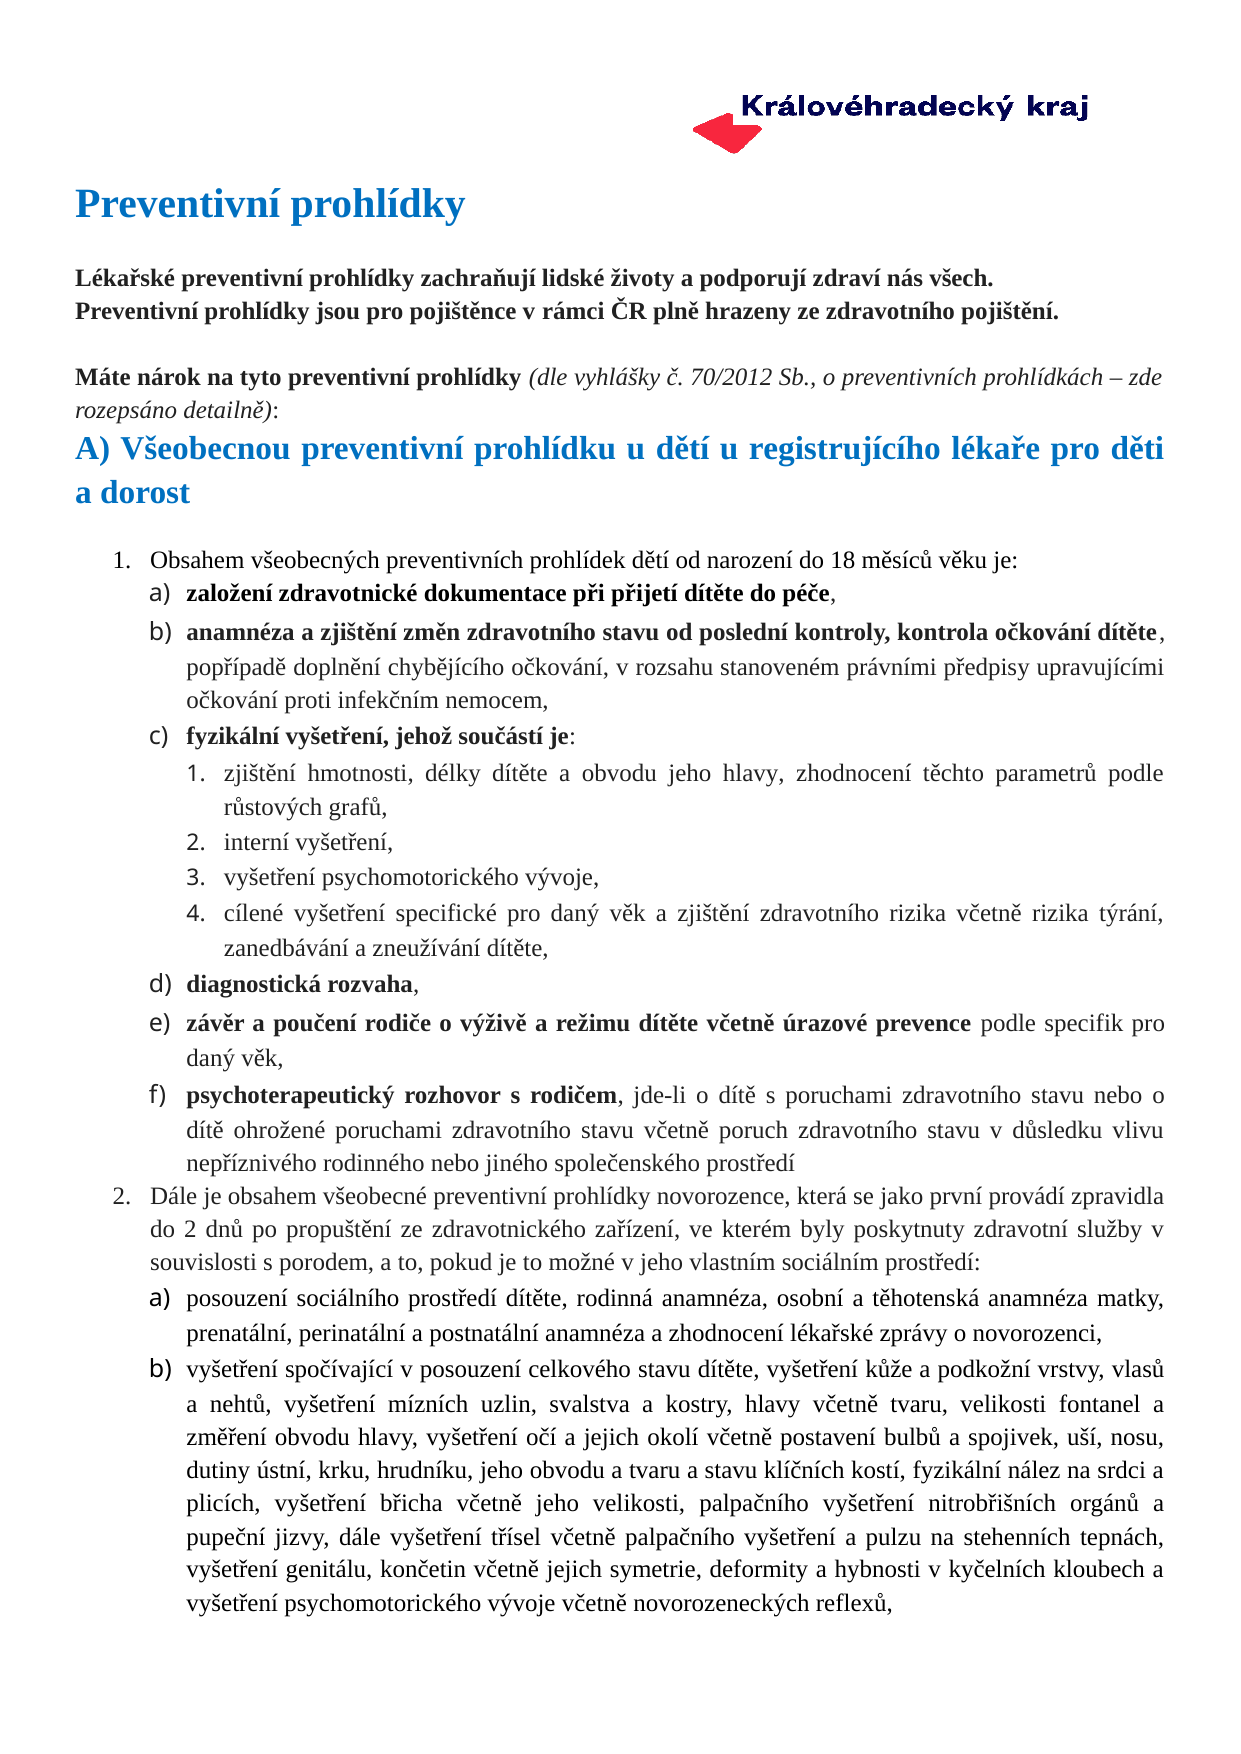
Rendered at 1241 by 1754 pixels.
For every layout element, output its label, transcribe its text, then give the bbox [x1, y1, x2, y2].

list diagnostická rozvaha, [149, 966, 1165, 1000]
list fyzikální vyšetření, jehož součástí je: [149, 718, 1165, 752]
text Lékařské preventivní prohlídky zachraňují lidské životy a podporují zdraví nás všech. [75, 263, 1165, 292]
list anamnéza a zjištění změn zdravotního stavu od poslední kontroly, kontrola očkování dítěte, popřípadě doplnění chybějícího očkování, v rozsahu stanoveném právními předpisy upravujícími očkování proti infekčním nemocem, [149, 613, 1165, 713]
list interní vyšetření, [186, 825, 1165, 857]
list zjištění hmotnosti, délky dítěte a obvodu jeho hlavy, zhodnocení těchto parametrů podle růstových grafů, [186, 757, 1165, 821]
list Obsahem všeobecných preventivních prohlídek dětí od narození do 18 měsíců věku je: [112, 545, 1165, 574]
text Máte nárok na tyto preventivní prohlídky (dle vyhlášky č. 70/2012 Sb., o preventivních prohlídkách – zde rozepsáno detailně): [75, 362, 1165, 424]
list psychoterapeutický rozhovor s rodičem, jde-li o dítě s poruchami zdravotního stavu nebo o dítě ohrožené poruchami zdravotního stavu včetně poruch zdravotního stavu v důsledku vlivu nepříznivého rodinného nebo jiného společenského prostředí [149, 1076, 1165, 1176]
list Dále je obsahem všeobecné preventivní prohlídky novorozence, která se jako první provádí zpravidla do 2 dnů po propuštění ze zdravotnického zařízení, ve kterém byly poskytnuty zdravotní služby v souvislosti s porodem, a to, pokud je to možné v jeho vlastním sociálním prostředí: [112, 1181, 1165, 1276]
text A) Všeobecnou preventivní prohlídku u dětí u registrujícího lékaře pro děti a dorost [75, 428, 1165, 511]
picture [670, 75, 1109, 174]
text Preventivní prohlídky [75, 178, 1165, 226]
list vyšetření spočívající v posouzení celkového stavu dítěte, vyšetření kůže a podkožní vrstvy, vlasů a nehtů, vyšetření mízních uzlin, svalstva a kostry, hlavy včetně tvaru, velikosti fontanel a změření obvodu hlavy, vyšetření očí a jejich okolí včetně postavení bulbů a spojivek, uší, nosu, dutiny ústní, krku, hrudníku, jeho obvodu a tvaru a stavu klíčních kostí, fyzikální nález na srdci a plicích, vyšetření břicha včetně jeho velikosti, palpačního vyšetření nitrobřišních orgánů a pupeční jizvy, dále vyšetření třísel včetně palpačního vyšetření a pulzu na stehenních tepnách, vyšetření genitálu, končetin včetně jejich symetrie, deformity a hybnosti v kyčelních kloubech a vyšetření psychomotorického vývoje včetně novorozeneckých reflexů, [149, 1351, 1165, 1616]
list vyšetření psychomotorického vývoje, [186, 861, 1165, 893]
list posouzení sociálního prostředí dítěte, rodinná anamnéza, osobní a těhotenská anamnéza matky, prenatální, perinatální a postnatální anamnéza a zhodnocení lékařské zprávy o novorozenci, [149, 1280, 1165, 1347]
list založení zdravotnické dokumentace při přijetí dítěte do péče, [149, 574, 1165, 608]
list závěr a poučení rodiče o výživě a režimu dítěte včetně úrazové prevence podle specifik pro daný věk, [149, 1005, 1165, 1072]
text Preventivní prohlídky jsou pro pojištěnce v rámci ČR plně hrazeny ze zdravotního pojištění. [75, 296, 1165, 325]
list cílené vyšetření specifické pro daný věk a zjištění zdravotního rizika včetně rizika týrání, zanedbávání a zneužívání dítěte, [186, 897, 1165, 962]
